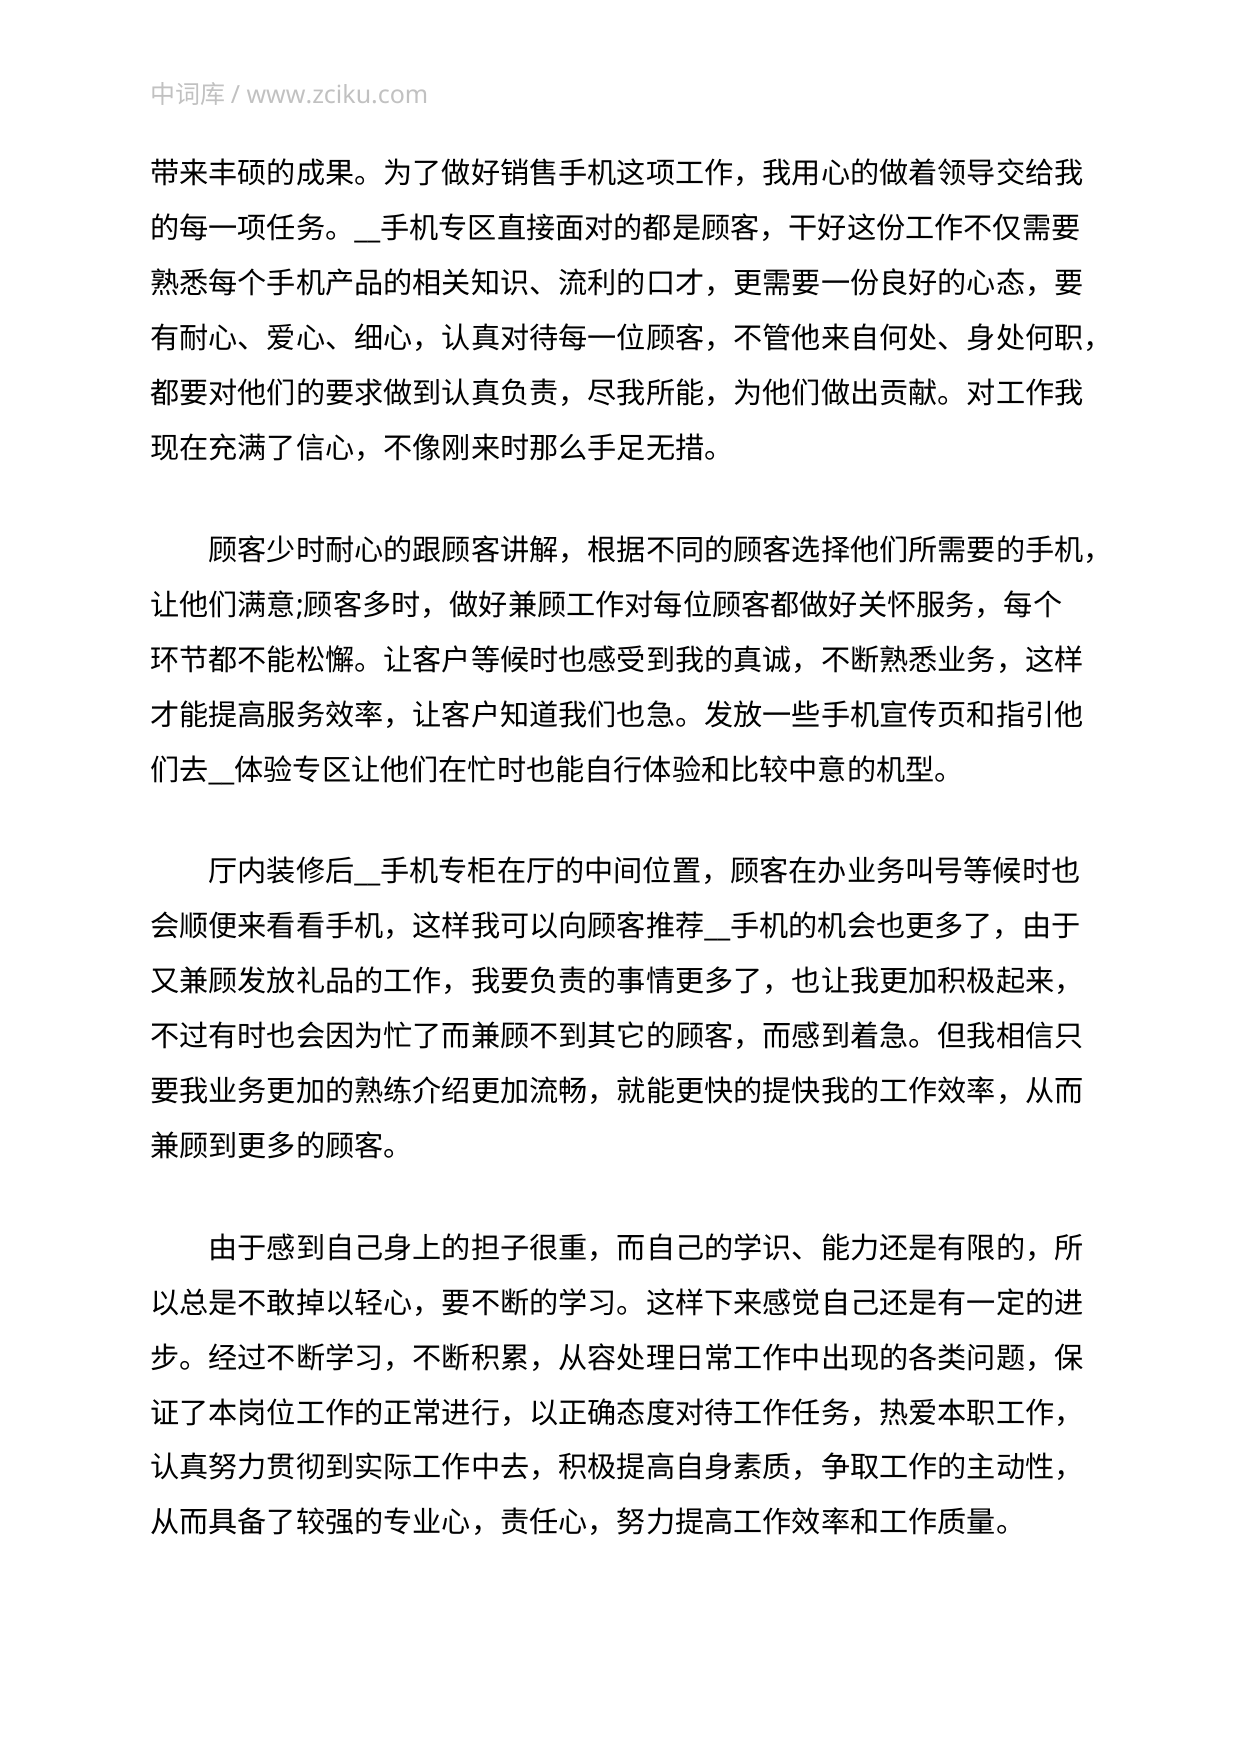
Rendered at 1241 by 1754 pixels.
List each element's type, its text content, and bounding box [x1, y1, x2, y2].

text 由于感到自己身上的担子很重，而自己的学识、能力还是有限的，所以总是不敢掉以轻心，要不断的学习。这样下来感觉自己还是有一定的进步。经过不断学习，不断积累，从容处理日常工作中出现的各类问题，保证了本岗位工作的正常进行，以正确态度对待工作任务，热爱本职工作，认真努力贯彻到实际工作中去，积极提高自身素质，争取工作的主动性，从而具备了较强的专业心，责任心，努力提高工作效率和工作质量。 [150, 1224, 1090, 1541]
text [150, 150, 1090, 467]
text 厅内装修后__手机专柜在厅的中间位置，顾客在办业务叫号等候时也会顺便来看看手机，这样我可以向顾客推荐__手机的机会也更多了，由于又兼顾发放礼品的工作，我要负责的事情更多了，也让我更加积极起来，不过有时也会因为忙了而兼顾不到其它的顾客，而感到着急。但我相信只要我业务更加的熟练介绍更加流畅，就能更快的提快我的工作效率，从而兼顾到更多的顾客。 [150, 848, 1090, 1165]
text 顾客少时耐心的跟顾客讲解，根据不同的顾客选择他们所需要的手机，让他们满意;顾客多时，做好兼顾工作对每位顾客都做好关怀服务，每个环节都不能松懈。让客户等候时也感受到我的真诚，不断熟悉业务，这样才能提高服务效率，让客户知道我们也急。发放一些手机宣传页和指引他们去__体验专区让他们在忙时也能自行体验和比较中意的机型。 [150, 526, 1090, 788]
